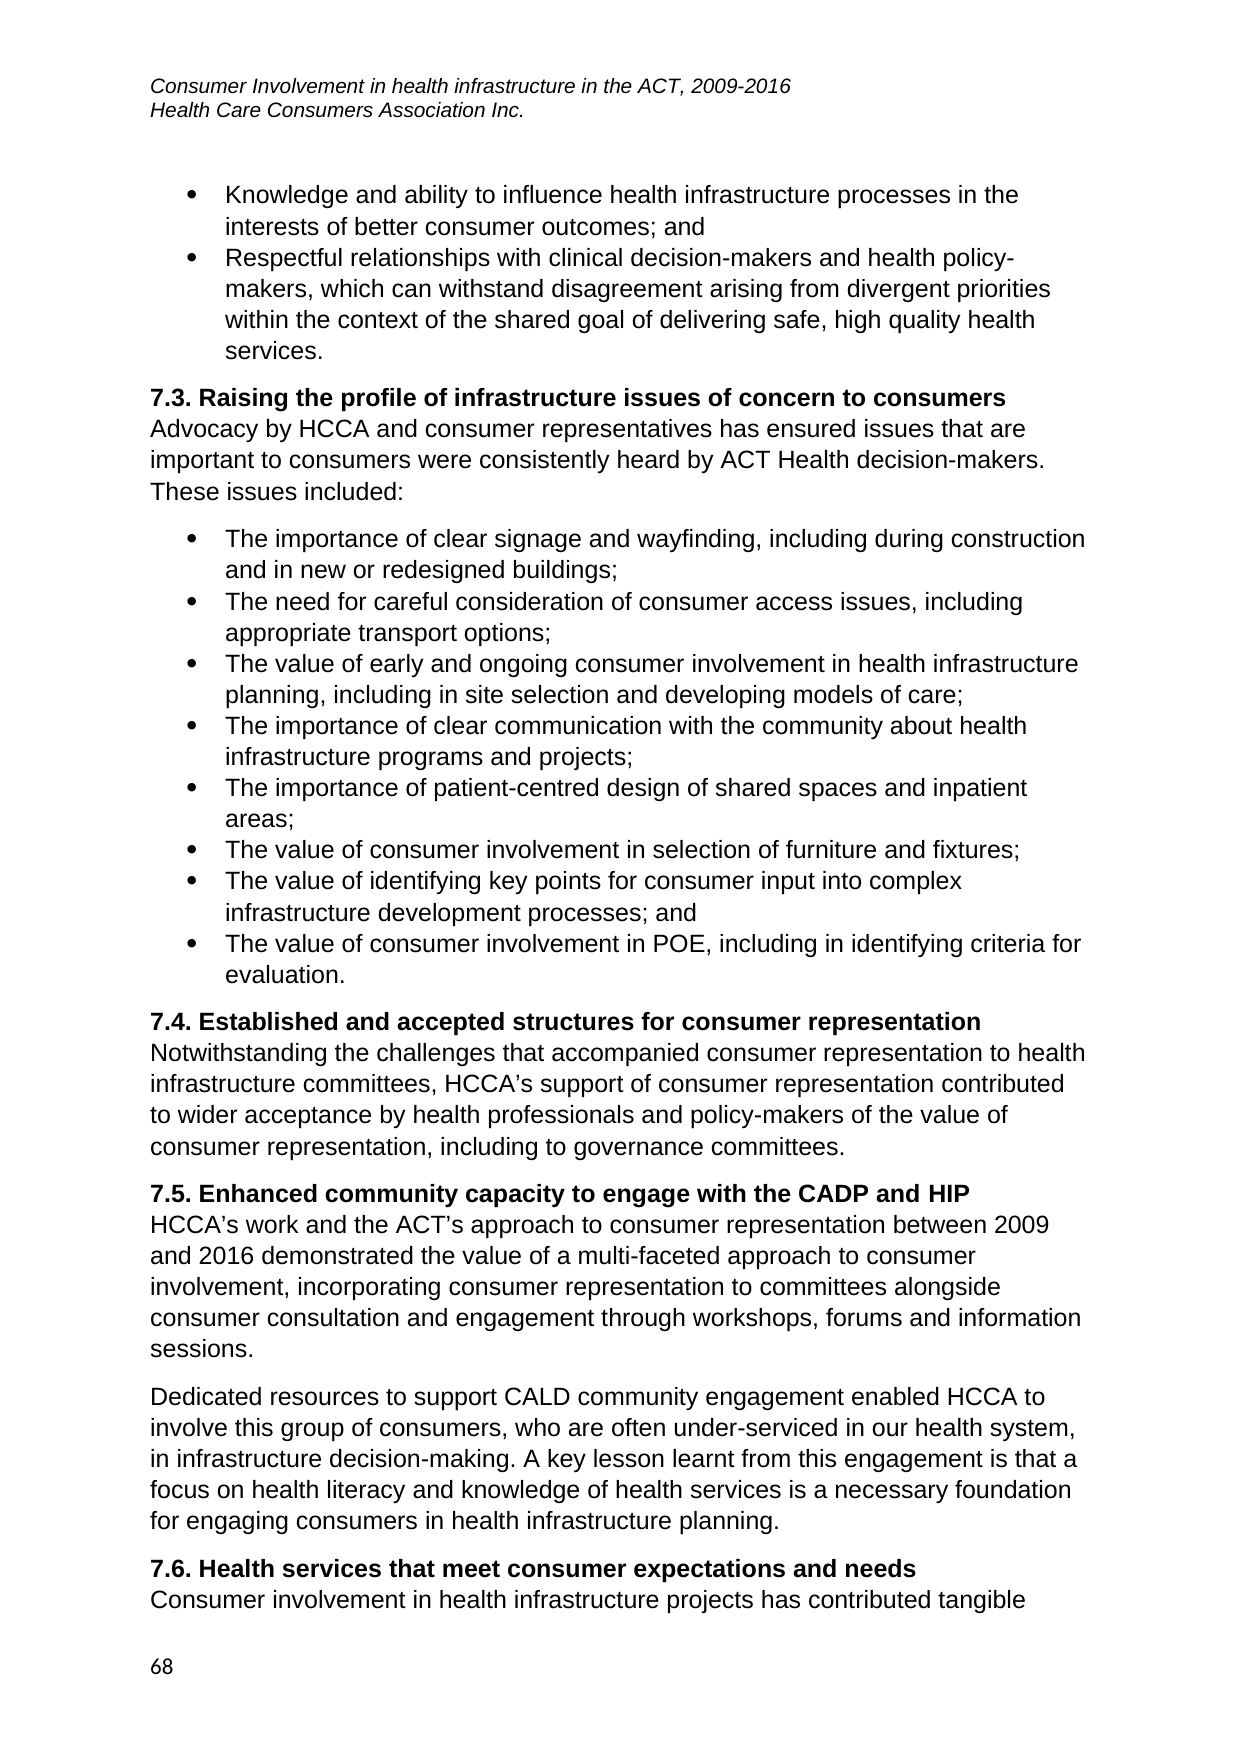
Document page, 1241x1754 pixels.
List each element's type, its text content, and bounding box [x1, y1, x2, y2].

list The value of consumer involvement in POE, including in identifying criteria for evaluation. [187, 928, 1090, 988]
list The importance of clear communication with the community about health infrastructure programs and projects; [187, 711, 1090, 771]
list The value of early and ongoing consumer involvement in health infrastructure planning, including in site selection and developing models of care; [187, 649, 1090, 708]
list Respectful relationships with clinical decision-makers and health policy-makers, which can withstand disagreement arising from divergent priorities within the context of the shared goal of delivering safe, high quality health services. [187, 242, 1090, 364]
list The need for careful consideration of consumer access issues, including appropriate transport options; [187, 586, 1090, 646]
list The importance of clear signage and wayfinding, including during construction and in new or redesigned buildings; [187, 524, 1090, 584]
text Dedicated resources to support CALD community engagement enabled HCCA to involve this group of consumers, who are often under-serviced in our health system, in infrastructure decision-making. A key lesson learnt from this engagement is that a focus on health literacy and knowledge of health services is a necessary foundation for engaging consumers in health infrastructure planning. [150, 1382, 1090, 1535]
list The value of consumer involvement in selection of furniture and fixtures; [187, 835, 1090, 864]
list Knowledge and ability to influence health infrastructure processes in the interests of better consumer outcomes; and [187, 180, 1090, 240]
text 7.4. Established and accepted structures for consumer representation Notwithstanding the challenges that accompanied consumer representation to health infrastructure committees, HCCA’s support of consumer representation contributed to wider acceptance by health professionals and policy-makers of the value of consumer representation, including to governance committees. [150, 1007, 1090, 1160]
text 7.3. Raising the profile of infrastructure issues of concern to consumers Advocacy by HCCA and consumer representatives has ensured issues that are important to consumers were consistently heard by ACT Health decision-makers. These issues included: [150, 383, 1090, 505]
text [150, 1554, 1090, 1614]
text 7.5. Enhanced community capacity to engage with the CADP and HIP HCCA’s work and the ACT’s approach to consumer representation between 2009 and 2016 demonstrated the value of a multi-faceted approach to consumer involvement, incorporating consumer representation to committees alongside consumer consultation and engagement through workshops, forums and information sessions. [150, 1179, 1090, 1363]
list The value of identifying key points for consumer input into complex infrastructure development processes; and [187, 866, 1090, 926]
list The importance of patient-centred design of shared spaces and inpatient areas; [187, 773, 1090, 833]
